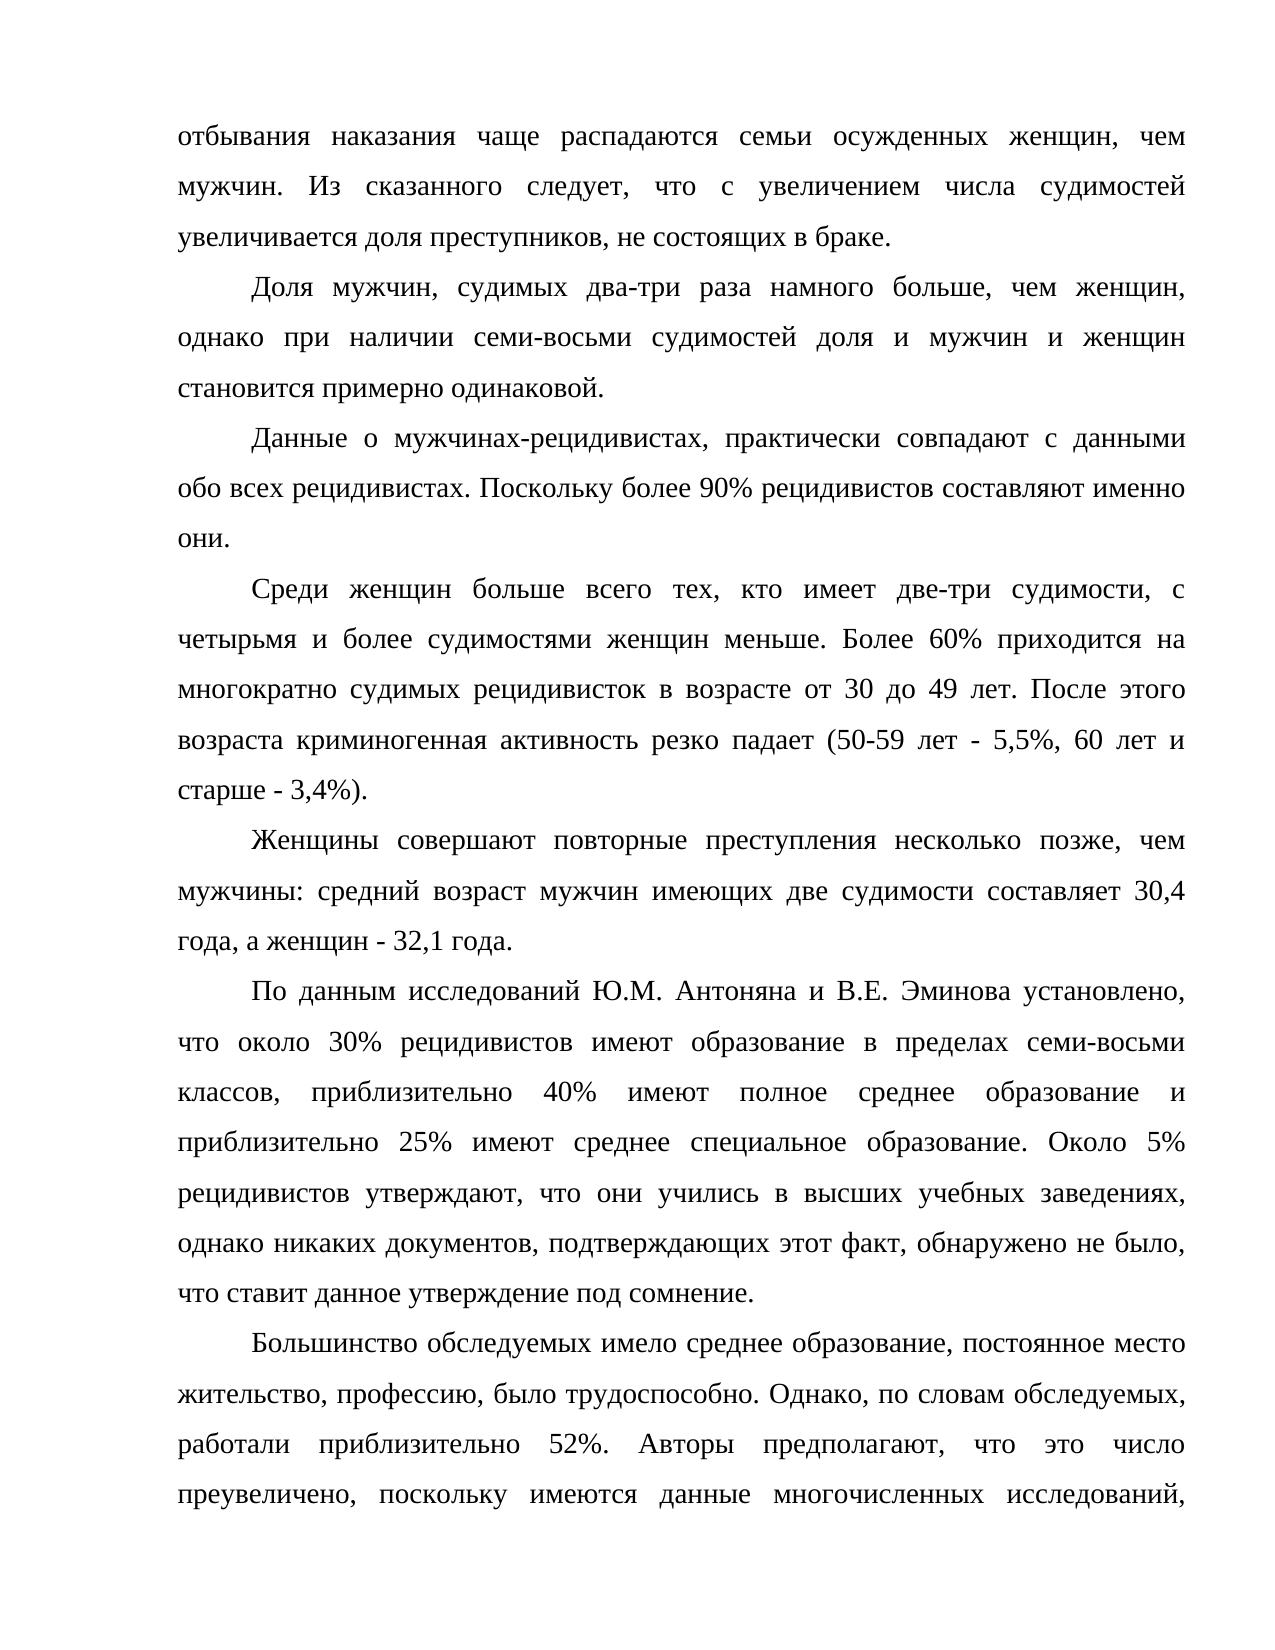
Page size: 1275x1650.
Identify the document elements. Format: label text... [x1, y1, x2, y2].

text Среди женщин больше всего тех, кто имеет две-три судимости, с четырьмя и более судимостями женщин меньше. Более 60% приходится на многократно судимых рецидивисток в возрасте от 30 до 49 лет. После этого возраста криминогенная активность резко падает (50-59 лет - 5,5%, 60 лет и старше - 3,4%). [177, 571, 1186, 806]
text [177, 118, 1186, 252]
text Женщины совершают повторные преступления несколько позже, чем мужчины: средний возраст мужчин имеющих две судимости составляет 30,4 года, а женщин - 32,1 года. [177, 822, 1186, 957]
text По данным исследований Ю.М. Антоняна и В.Е. Эминова установлено, что около 30% рецидивистов имеют образование в пределах семи-восьми классов, приблизительно 40% имеют полное среднее образование и приблизительно 25% имеют среднее специальное образование. Около 5% рецидивистов утверждают, что они учились в высших учебных заведениях, однако никаких документов, подтверждающих этот факт, обнаружено не было, что ставит данное утверждение под сомнение. [177, 973, 1186, 1309]
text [177, 1326, 1186, 1510]
text Данные о мужчинах-рецидивистах, практически совпадают с данными обо всех рецидивистах. Поскольку более 90% рецидивистов составляют именно они. [177, 420, 1186, 554]
text Доля мужчин, судимых два-три раза намного больше, чем женщин, однако при наличии семи-восьми судимостей доля и мужчин и женщин становится примерно одинаковой. [177, 269, 1186, 403]
